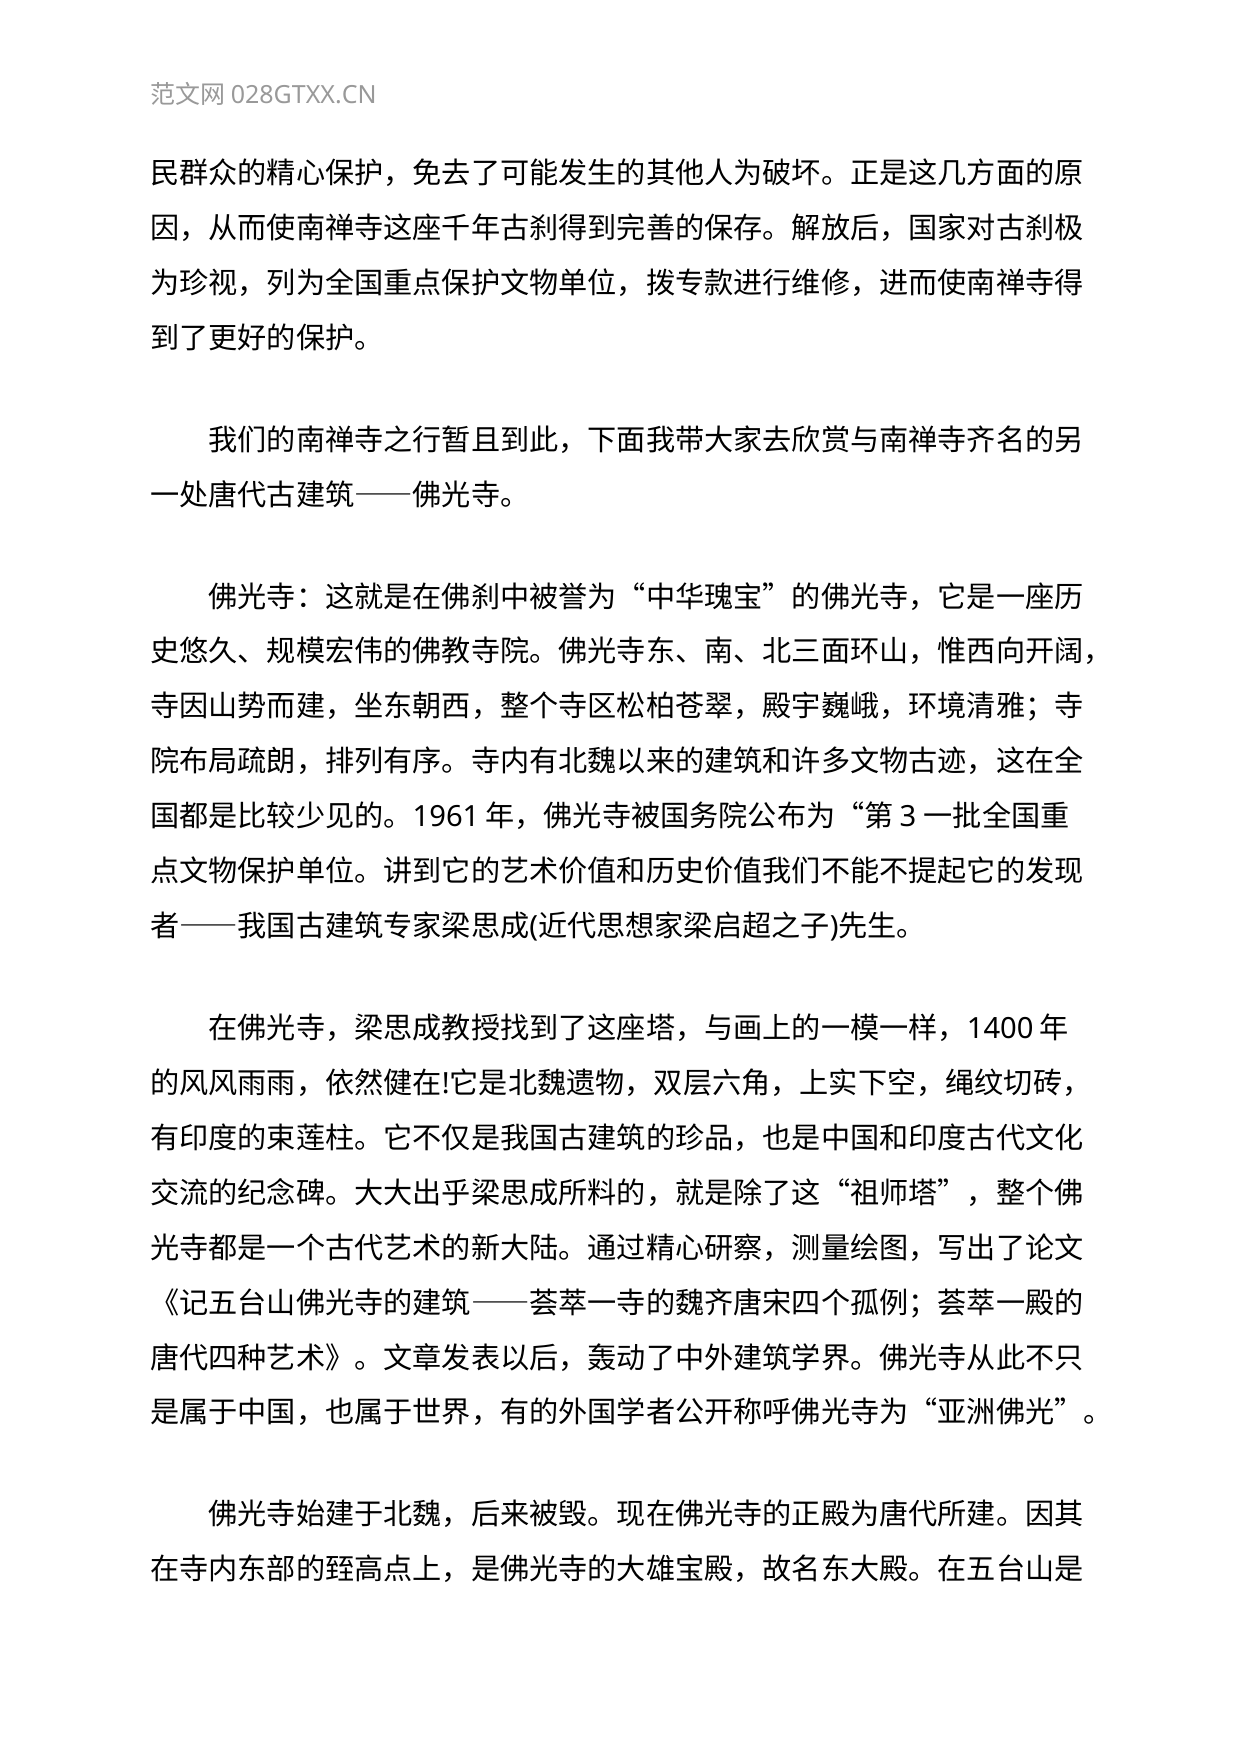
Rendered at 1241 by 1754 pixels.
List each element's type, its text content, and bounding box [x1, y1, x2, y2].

text 佛光寺：这就是在佛刹中被誉为“中华瑰宝”的佛光寺，它是一座历史悠久、规模宏伟的佛教寺院。佛光寺东、南、北三面环山，惟西向开阔，寺因山势而建，坐东朝西，整个寺区松柏苍翠，殿宇巍峨，环境清雅；寺院布局疏朗，排列有序。寺内有北魏以来的建筑和许多文物古迹，这在全国都是比较少见的。1961年，佛光寺被国务院公布为“第3 一批全国重点文物保护单位。讲到它的艺术价值和历史价值我们不能不提起它的发现者——我国古建筑专家梁思成(近代思想家梁启超之子)先生。 [150, 573, 1090, 945]
text 在佛光寺，梁思成教授找到了这座塔，与画上的一模一样，1400年的风风雨雨，依然健在!它是北魏遗物，双层六角，上实下空，绳纹切砖，有印度的束莲柱。它不仅是我国古建筑的珍品，也是中国和印度古代文化交流的纪念碑。大大出乎梁思成所料的，就是除了这“祖师塔”，整个佛光寺都是一个古代艺术的新大陆。通过精心研察，测量绘图，写出了论文《记五台山佛光寺的建筑——荟萃一寺的魏齐唐宋四个孤例；荟萃一殿的唐代四种艺术》。文章发表以后，轰动了中外建筑学界。佛光寺从此不只是属于中国，也属于世界，有的外国学者公开称呼佛光寺为“亚洲佛光”。 [150, 1004, 1090, 1431]
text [150, 150, 1090, 357]
text 我们的南禅寺之行暂且到此，下面我带大家去欣赏与南禅寺齐名的另一处唐代古建筑——佛光寺。 [150, 416, 1090, 514]
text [150, 1491, 1090, 1588]
